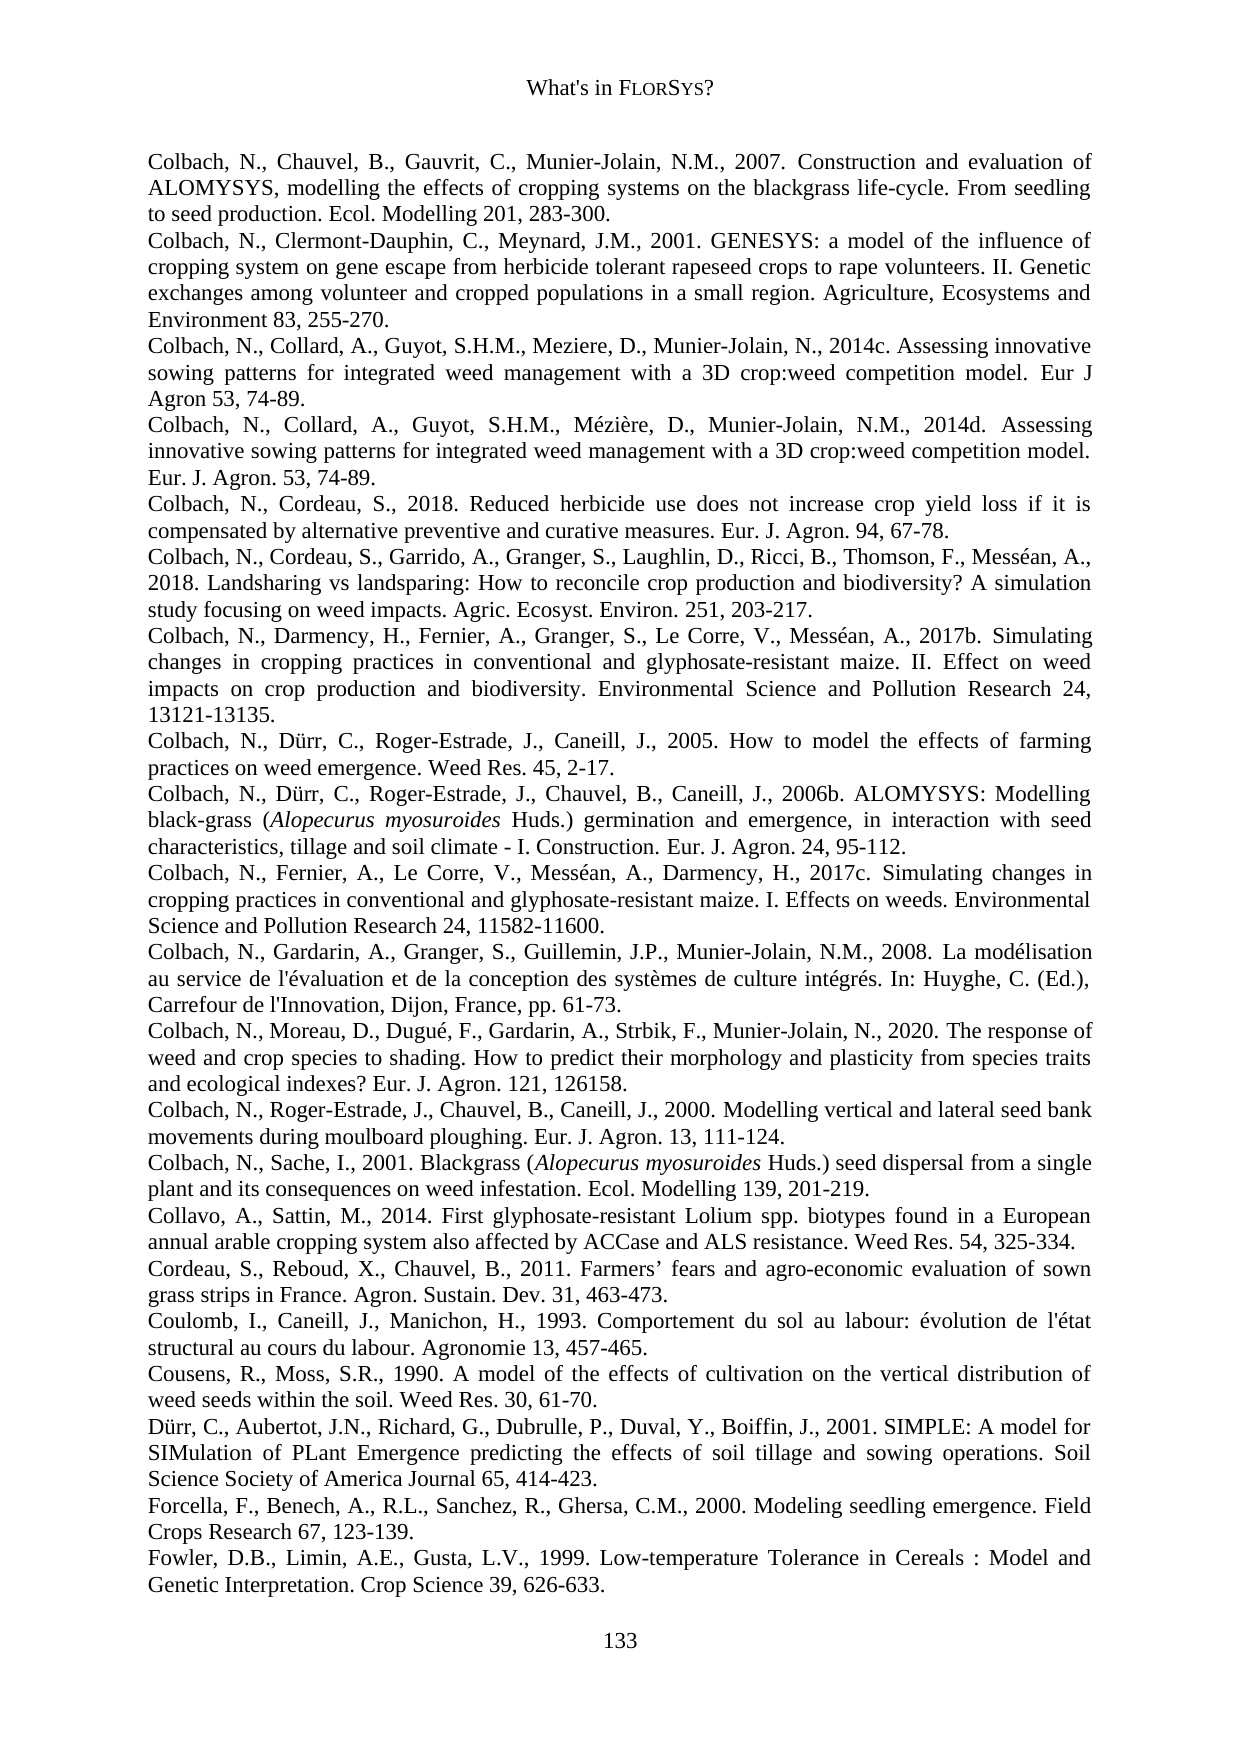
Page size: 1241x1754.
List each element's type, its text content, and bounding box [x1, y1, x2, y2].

text Colbach, N., Collard, A., Guyot, S.H.M., Mézière, D., Munier-Jolain, N.M., 2014d. Assessing innovative sowing patterns for integrated weed management with a 3D crop:weed competition model. Eur. J. Agron. 53, 74-89. [148, 411, 1092, 490]
text Colbach, N., Dürr, C., Roger-Estrade, J., Caneill, J., 2005. How to model the effects of farming practices on weed emergence. Weed Res. 45, 2-17. [148, 727, 1092, 780]
text Colbach, N., Darmency, H., Fernier, A., Granger, S., Le Corre, V., Messéan, A., 2017b. Simulating changes in cropping practices in conventional and glyphosate-resistant maize. II. Effect on weed impacts on crop production and biodiversity. Environmental Science and Pollution Research 24, 13121-13135. [148, 622, 1092, 727]
text Colbach, N., Chauvel, B., Gauvrit, C., Munier-Jolain, N.M., 2007. Construction and evaluation of ALOMYSYS, modelling the effects of cropping systems on the blackgrass life-cycle. From seedling to seed production. Ecol. Modelling 201, 283-300. [148, 148, 1092, 227]
text Collavo, A., Sattin, M., 2014. First glyphosate-resistant Lolium spp. biotypes found in a European annual arable cropping system also affected by ACCase and ALS resistance. Weed Res. 54, 325-334. [148, 1202, 1092, 1254]
text Forcella, F., Benech, A., R.L., Sanchez, R., Ghersa, C.M., 2000. Modeling seedling emergence. Field Crops Research 67, 123-139. [148, 1492, 1092, 1544]
text Colbach, N., Clermont-Dauphin, C., Meynard, J.M., 2001. GENESYS: a model of the influence of cropping system on gene escape from herbicide tolerant rapeseed crops to rape volunteers. II. Genetic exchanges among volunteer and cropped populations in a small region. Agriculture, Ecosystems and Environment 83, 255-270. [148, 227, 1092, 332]
text Coulomb, I., Caneill, J., Manichon, H., 1993. Comportement du sol au labour: évolution de l'état structural au cours du labour. Agronomie 13, 457-465. [148, 1307, 1092, 1360]
text Dürr, C., Aubertot, J.N., Richard, G., Dubrulle, P., Duval, Y., Boiffin, J., 2001. SIMPLE: A model for SIMulation of PLant Emergence predicting the effects of soil tillage and sowing operations. Soil Science Society of America Journal 65, 414-423. [148, 1413, 1092, 1492]
text Fowler, D.B., Limin, A.E., Gusta, L.V., 1999. Low-temperature Tolerance in Cereals : Model and Genetic Interpretation. Crop Science 39, 626-633. [148, 1544, 1092, 1597]
text Colbach, N., Fernier, A., Le Corre, V., Messéan, A., Darmency, H., 2017c. Simulating changes in cropping practices in conventional and glyphosate-resistant maize. I. Effects on weeds. Environmental Science and Pollution Research 24, 11582-11600. [148, 859, 1092, 938]
text Colbach, N., Cordeau, S., Garrido, A., Granger, S., Laughlin, D., Ricci, B., Thomson, F., Messéan, A., 2018. Landsharing vs landsparing: How to reconcile crop production and biodiversity? A simulation study focusing on weed impacts. Agric. Ecosyst. Environ. 251, 203-217. [148, 543, 1092, 622]
text Colbach, N., Sache, I., 2001. Blackgrass (Alopecurus myosuroides Huds.) seed dispersal from a single plant and its consequences on weed infestation. Ecol. Modelling 139, 201-219. [148, 1149, 1092, 1202]
text Cousens, R., Moss, S.R., 1990. A model of the effects of cultivation on the vertical distribution of weed seeds within the soil. Weed Res. 30, 61-70. [148, 1360, 1092, 1413]
text Colbach, N., Collard, A., Guyot, S.H.M., Meziere, D., Munier-Jolain, N., 2014c. Assessing innovative sowing patterns for integrated weed management with a 3D crop:weed competition model. Eur J Agron 53, 74-89. [148, 332, 1092, 411]
text Colbach, N., Moreau, D., Dugué, F., Gardarin, A., Strbik, F., Munier-Jolain, N., 2020. The response of weed and crop species to shading. How to predict their morphology and plasticity from species traits and ecological indexes? Eur. J. Agron. 121, 126158. [148, 1017, 1092, 1096]
text Cordeau, S., Reboud, X., Chauvel, B., 2011. Farmers’ fears and agro-economic evaluation of sown grass strips in France. Agron. Sustain. Dev. 31, 463-473. [148, 1254, 1092, 1307]
text Colbach, N., Dürr, C., Roger-Estrade, J., Chauvel, B., Caneill, J., 2006b. ALOMYSYS: Modelling black-grass (Alopecurus myosuroides Huds.) germination and emergence, in interaction with seed characteristics, tillage and soil climate - I. Construction. Eur. J. Agron. 24, 95-112. [148, 780, 1092, 859]
text Colbach, N., Roger-Estrade, J., Chauvel, B., Caneill, J., 2000. Modelling vertical and lateral seed bank movements during moulboard ploughing. Eur. J. Agron. 13, 111-124. [148, 1096, 1092, 1149]
text Colbach, N., Cordeau, S., 2018. Reduced herbicide use does not increase crop yield loss if it is compensated by alternative preventive and curative measures. Eur. J. Agron. 94, 67-78. [148, 490, 1092, 543]
text Colbach, N., Gardarin, A., Granger, S., Guillemin, J.P., Munier-Jolain, N.M., 2008. La modélisation au service de l'évaluation et de la conception des systèmes de culture intégrés. In: Huyghe, C. (Ed.), Carrefour de l'Innovation, Dijon, France, pp. 61-73. [148, 938, 1092, 1017]
